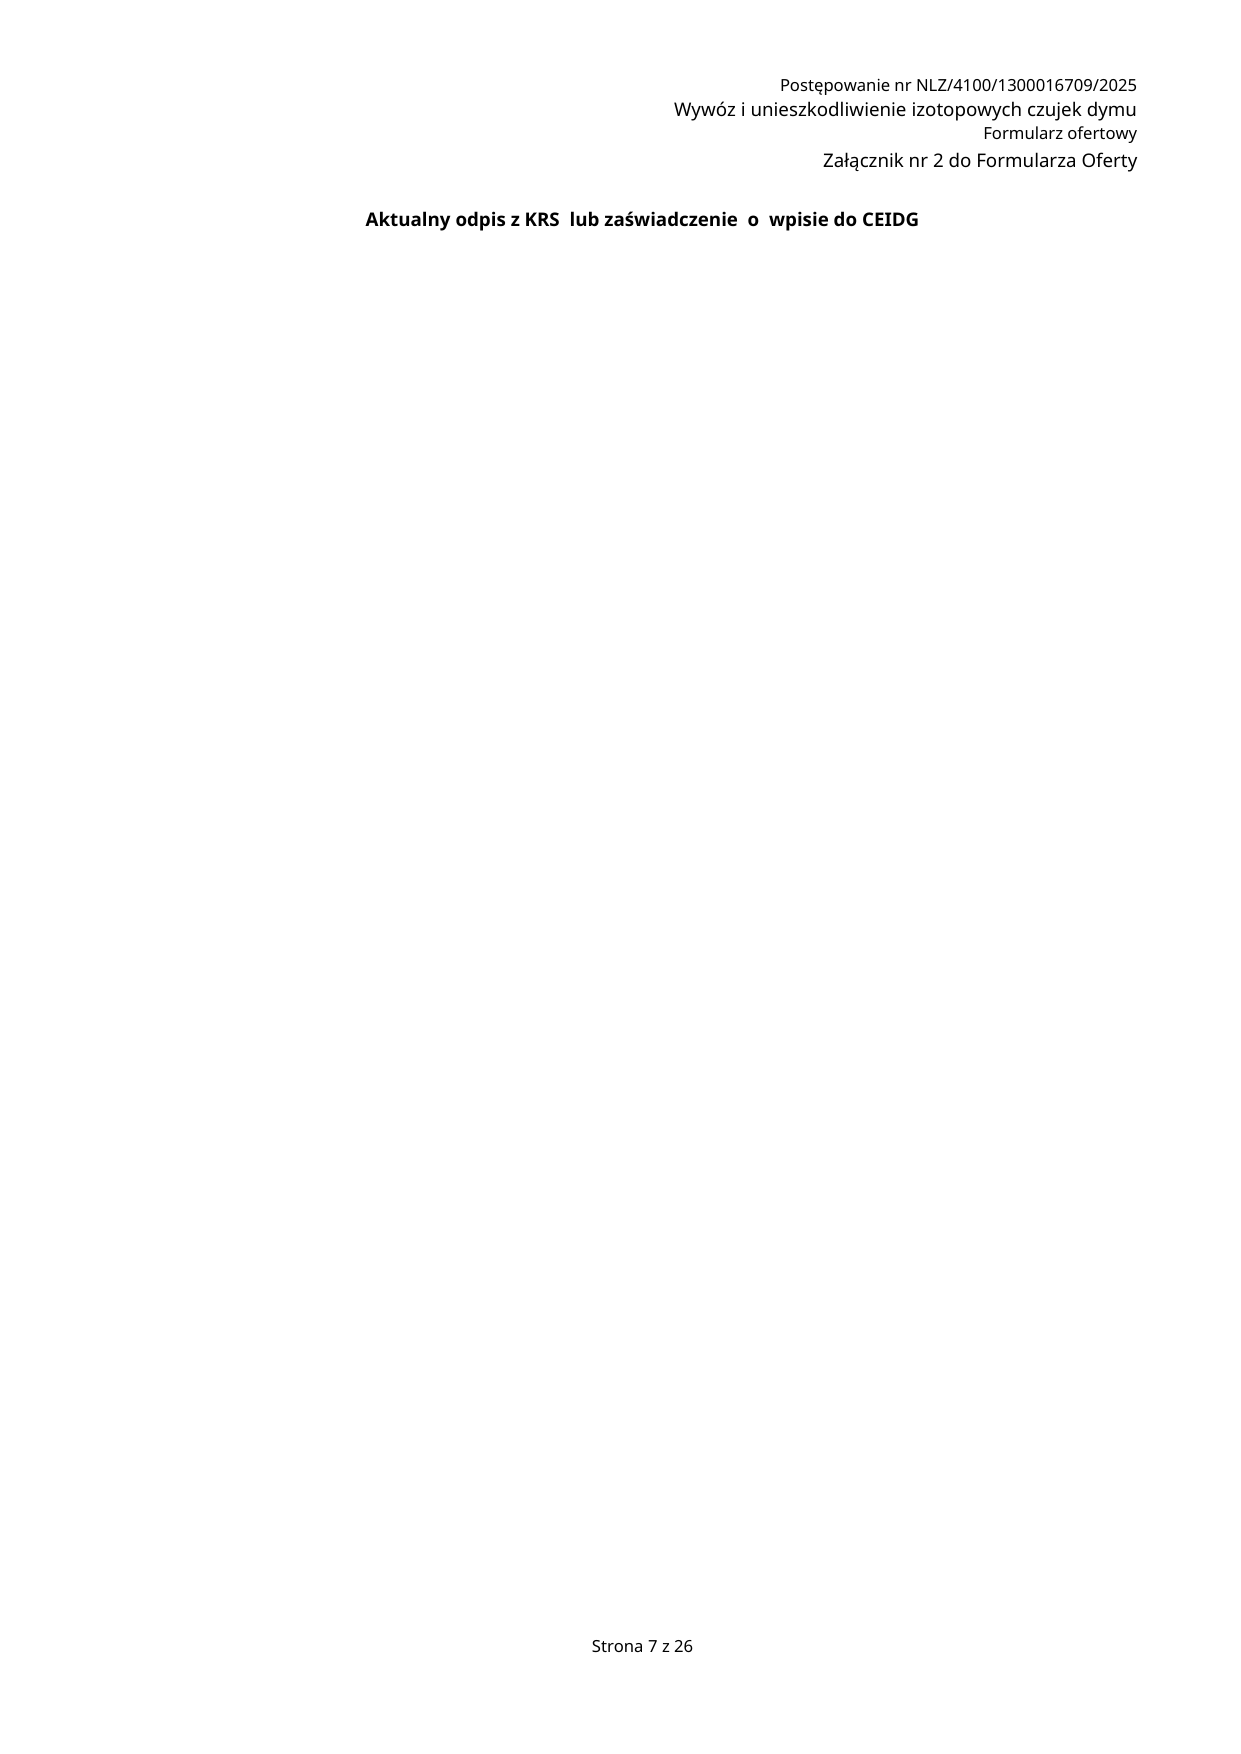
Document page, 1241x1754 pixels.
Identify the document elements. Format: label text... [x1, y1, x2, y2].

text Aktualny odpis z KRS lub zaświadczenie o wpisie do CEIDG [148, 206, 1137, 232]
text Załącznik nr 2 do Formularza Oferty [148, 148, 1137, 173]
